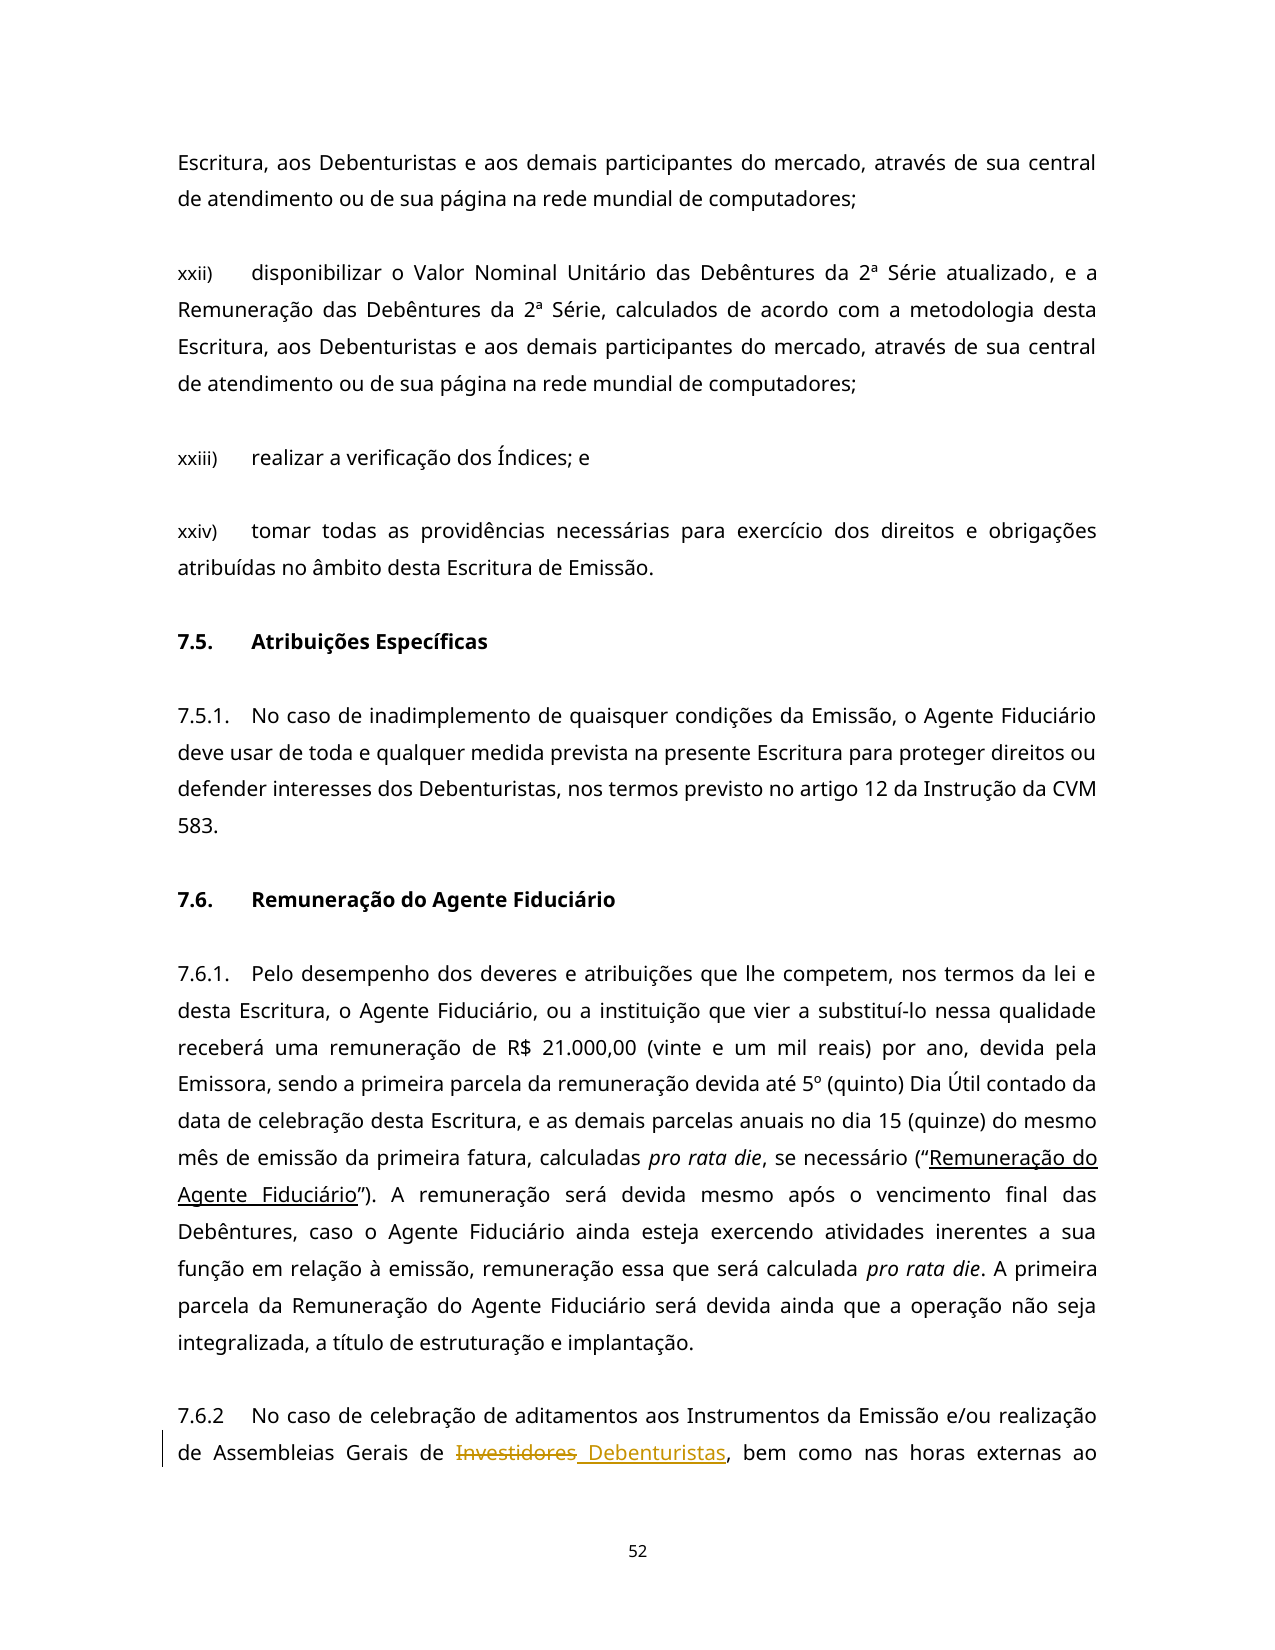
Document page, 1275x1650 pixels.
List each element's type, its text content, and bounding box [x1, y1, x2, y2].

list Atribuições Específicas [177, 627, 1098, 656]
list Remuneração do Agente Fiduciário [177, 885, 1098, 914]
list No caso de inadimplemento de quaisquer condições da Emissão, o Agente Fiduciário deve usar de toda e qualquer medida prevista na presente Escritura para proteger direitos ou defender interesses dos Debenturistas, nos termos previsto no artigo 12 da Instrução da CVM 583. [177, 701, 1098, 840]
list 7.6.1. Pelo desempenho dos deveres e atribuições que lhe competem, nos termos da lei e desta Escritura, o Agente Fiduciário, ou a instituição que vier a substituí-lo nessa qualidade receberá uma remuneração de R$ 21.000,00 (vinte e um mil reais) por ano, devida pela Emissora, sendo a primeira parcela da remuneração devida até 5º (quinto) Dia Útil contado da data de celebração desta Escritura, e as demais parcelas anuais no dia 15 (quinze) do mesmo mês de emissão da primeira fatura, calculadas pro rata die, se necessário (“Remuneração do Agente Fiduciário”). A remuneração será devida mesmo após o vencimento final das Debêntures, caso o Agente Fiduciário ainda esteja exercendo atividades inerentes a sua função em relação à emissão, remuneração essa que será calculada pro rata die. A primeira parcela da Remuneração do Agente Fiduciário será devida ainda que a operação não seja integralizada, a título de estruturação e implantação. [177, 959, 1098, 1356]
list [177, 148, 1098, 213]
list disponibilizar o Valor Nominal Unitário das Debêntures da 2ª Série atualizado, e a Remuneração das Debêntures da 2ª Série, calculados de acordo com a metodologia desta Escritura, aos Debenturistas e aos demais participantes do mercado, através de sua central de atendimento ou de sua página na rede mundial de computadores; [177, 258, 1098, 397]
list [177, 1401, 1098, 1467]
list realizar a verificação dos Índices; e [177, 443, 1098, 471]
list tomar todas as providências necessárias para exercício dos direitos e obrigações atribuídas no âmbito desta Escritura de Emissão. [177, 516, 1098, 582]
